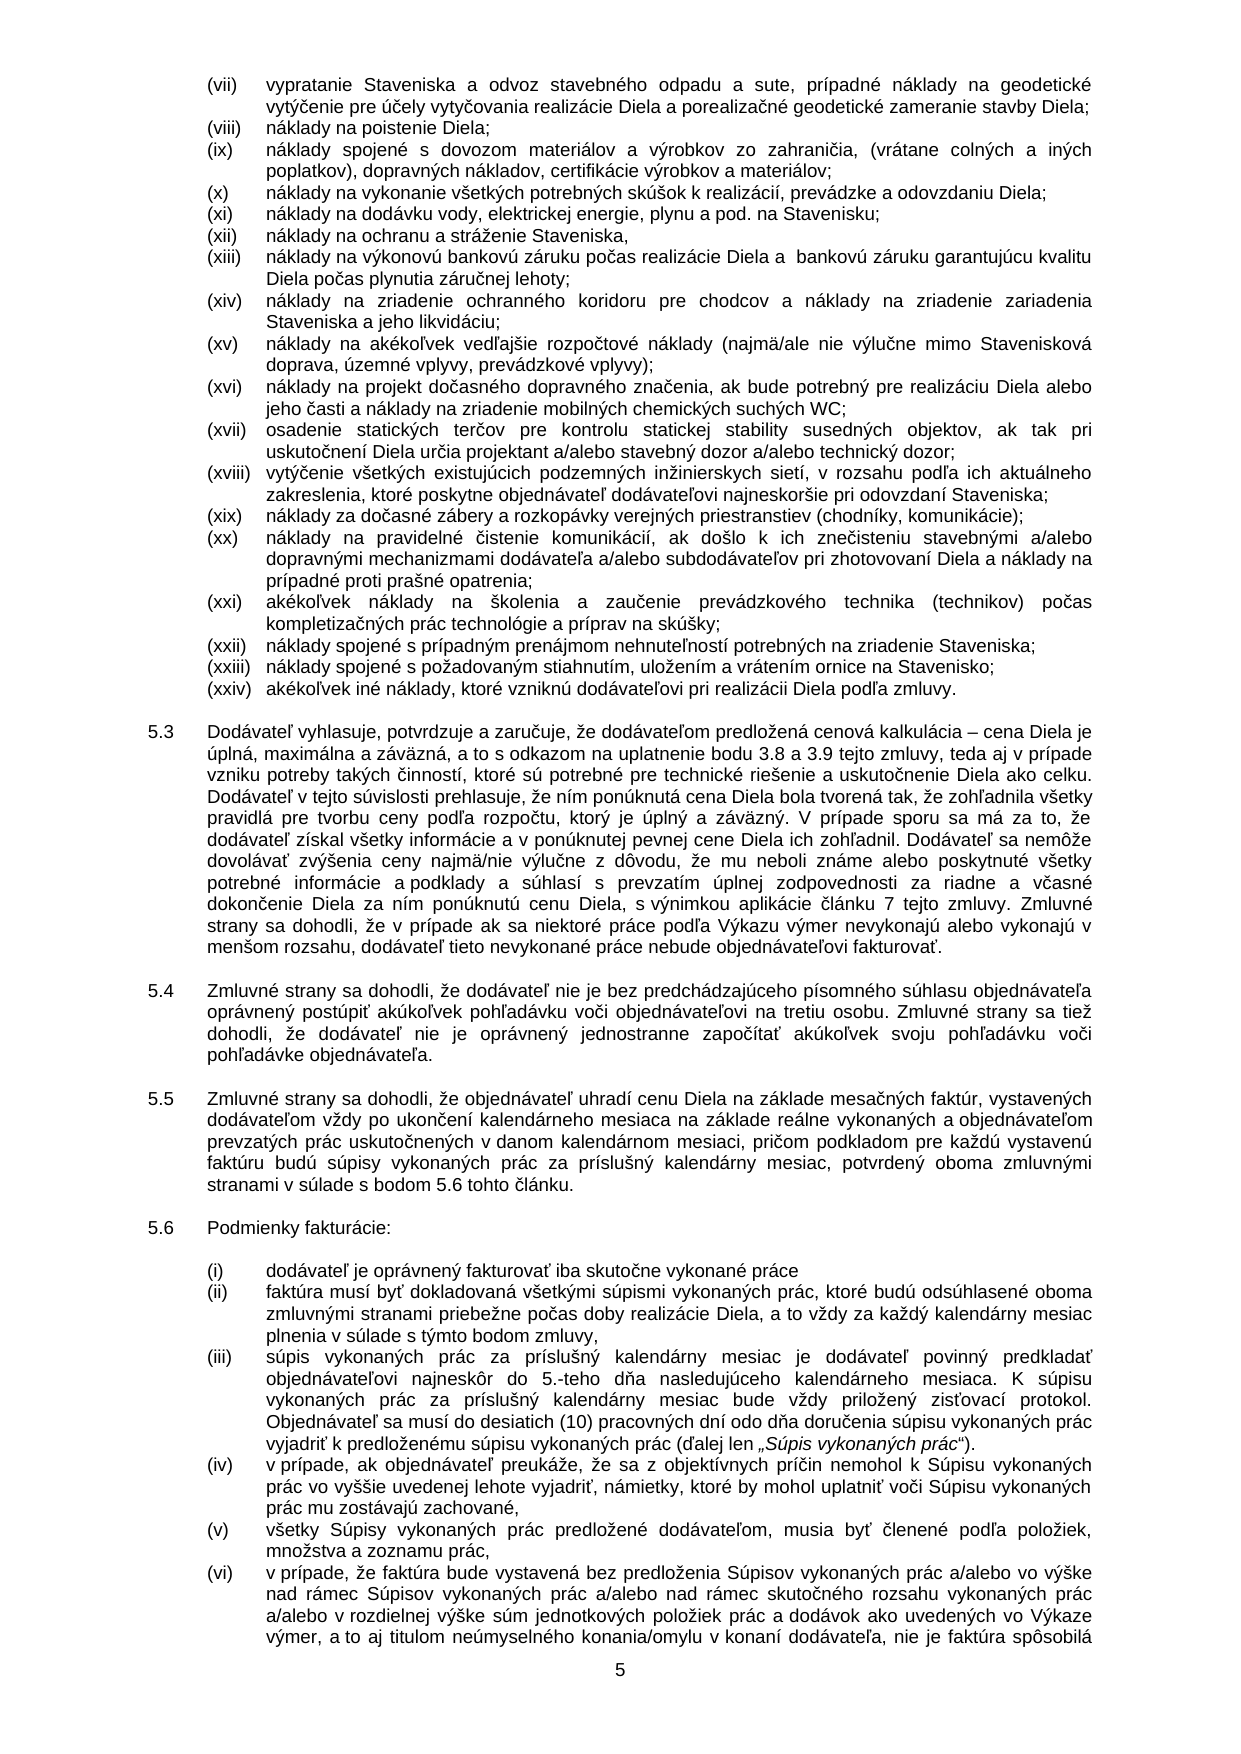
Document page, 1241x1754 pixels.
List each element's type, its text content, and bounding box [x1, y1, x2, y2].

list akékoľvek náklady na školenia a zaučenie prevádzkového technika (technikov) počas kompletizačných prác technológie a príprav na skúšky; [207, 591, 1092, 634]
list náklady na projekt dočasného dopravného značenia, ak bude potrebný pre realizáciu Diela alebo jeho časti a náklady na zriadenie mobilných chemických suchých WC; [207, 376, 1092, 419]
list náklady za dočasné zábery a rozkopávky verejných priestranstiev (chodníky, komunikácie); [207, 505, 1092, 527]
list náklady na ochranu a stráženie Staveniska, [207, 225, 1092, 246]
list dodávateľ je oprávnený fakturovať iba skutočne vykonané práce [207, 1260, 1092, 1281]
list faktúra musí byť dokladovaná všetkými súpismi vykonaných prác, ktoré budú odsúhlasené oboma zmluvnými stranami priebežne počas doby realizácie Diela, a to vždy za každý kalendárny mesiac plnenia v súlade s týmto bodom zmluvy, [207, 1281, 1092, 1346]
list náklady spojené s dovozom materiálov a výrobkov zo zahraničia, (vrátane colných a iných poplatkov), dopravných nákladov, certifikácie výrobkov a materiálov; [207, 138, 1092, 182]
list náklady na dodávku vody, elektrickej energie, plynu a pod. na Stavenisku; [207, 203, 1092, 225]
list Podmienky fakturácie: [148, 1217, 1092, 1238]
list súpis vykonaných prác za príslušný kalendárny mesiac je dodávateľ povinný predkladať objednávateľovi najneskôr do 5.-teho dňa nasledujúceho kalendárneho mesiaca. K súpisu vykonaných prác za príslušný kalendárny mesiac bude vždy priložený zisťovací protokol. Objednávateľ sa musí do desiatich (10) pracovných dní odo dňa doručenia súpisu vykonaných prác vyjadriť k predloženému súpisu vykonaných prác (ďalej len „Súpis vykonaných prác“). [207, 1346, 1092, 1454]
list akékoľvek iné náklady, ktoré vzniknú dodávateľovi pri realizácii Diela podľa zmluvy. [207, 678, 1092, 699]
list osadenie statických terčov pre kontrolu statickej stability susedných objektov, ak tak pri uskutočnení Diela určia projektant a/alebo stavebný dozor a/alebo technický dozor; [207, 419, 1092, 462]
list náklady na pravidelné čistenie komunikácií, ak došlo k ich znečisteniu stavebnými a/alebo dopravnými mechanizmami dodávateľa a/alebo subdodávateľov pri zhotovovaní Diela a náklady na prípadné proti prašné opatrenia; [207, 527, 1092, 591]
list v prípade, ak objednávateľ preukáže, že sa z objektívnych príčin nemohol k Súpisu vykonaných prác vo vyššie uvedenej lehote vyjadriť, námietky, ktoré by mohol uplatniť voči Súpisu vykonaných prác mu zostávajú zachované, [207, 1454, 1092, 1518]
list vytýčenie všetkých existujúcich podzemných inžinierskych sietí, v rozsahu podľa ich aktuálneho zakreslenia, ktoré poskytne objednávateľ dodávateľovi najneskoršie pri odovzdaní Staveniska; [207, 462, 1092, 505]
list náklady na poistenie Diela; [207, 117, 1092, 138]
list Zmluvné strany sa dohodli, že dodávateľ nie je bez predchádzajúceho písomného súhlasu objednávateľa oprávnený postúpiť akúkoľvek pohľadávku voči objednávateľovi na tretiu osobu. Zmluvné strany sa tiež dohodli, že dodávateľ nie je oprávnený jednostranne započítať akúkoľvek svoju pohľadávku voči pohľadávke objednávateľa. [148, 979, 1092, 1066]
list náklady na výkonovú bankovú záruku počas realizácie Diela a bankovú záruku garantujúcu kvalitu Diela počas plynutia záručnej lehoty; [207, 246, 1092, 289]
list náklady spojené s požadovaným stiahnutím, uložením a vrátením ornice na Stavenisko; [207, 656, 1092, 678]
list všetky Súpisy vykonaných prác predložené dodávateľom, musia byť členené podľa položiek, množstva a zoznamu prác, [207, 1518, 1092, 1562]
list Dodávateľ vyhlasuje, potvrdzuje a zaručuje, že dodávateľom predložená cenová kalkulácia – cena Diela je úplná, maximálna a záväzná, a to s odkazom na uplatnenie bodu 3.8 a 3.9 tejto zmluvy, teda aj v prípade vzniku potreby takých činností, ktoré sú potrebné pre technické riešenie a uskutočnenie Diela ako celku. Dodávateľ v tejto súvislosti prehlasuje, že ním ponúknutá cena Diela bola tvorená tak, že zohľadnila všetky pravidlá pre tvorbu ceny podľa rozpočtu, ktorý je úplný a záväzný. V prípade sporu sa má za to, že dodávateľ získal všetky informácie a v ponúknutej pevnej cene Diela ich zohľadnil. Dodávateľ sa nemôže dovolávať zvýšenia ceny najmä/nie výlučne z dôvodu, že mu neboli známe alebo poskytnuté všetky potrebné informácie a podklady a súhlasí s prevzatím úplnej zodpovednosti za riadne a včasné dokončenie Diela za ním ponúknutú cenu Diela, s výnimkou aplikácie článku 7 tejto zmluvy. Zmluvné strany sa dohodli, že v prípade ak sa niektoré práce podľa Výkazu výmer nevykonajú alebo vykonajú v menšom rozsahu, dodávateľ tieto nevykonané práce nebude objednávateľovi fakturovať. [148, 721, 1092, 958]
list Zmluvné strany sa dohodli, že objednávateľ uhradí cenu Diela na základe mesačných faktúr, vystavených dodávateľom vždy po ukončení kalendárneho mesiaca na základe reálne vykonaných a objednávateľom prevzatých prác uskutočnených v danom kalendárnom mesiaci, pričom podkladom pre každú vystavenú faktúru budú súpisy vykonaných prác za príslušný kalendárny mesiac, potvrdený oboma zmluvnými stranami v súlade s bodom 5.6 tohto článku. [148, 1087, 1092, 1195]
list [207, 1562, 1092, 1648]
list vypratanie Staveniska a odvoz stavebného odpadu a sute, prípadné náklady na geodetické vytýčenie pre účely vytyčovania realizácie Diela a porealizačné geodetické zameranie stavby Diela; [207, 74, 1092, 117]
list náklady na vykonanie všetkých potrebných skúšok k realizácií, prevádzke a odovzdaniu Diela; [207, 182, 1092, 203]
list náklady spojené s prípadným prenájmom nehnuteľností potrebných na zriadenie Staveniska; [207, 634, 1092, 656]
list náklady na akékoľvek vedľajšie rozpočtové náklady (najmä/ale nie výlučne mimo Stavenisková doprava, územné vplyvy, prevádzkové vplyvy); [207, 333, 1092, 376]
list náklady na zriadenie ochranného koridoru pre chodcov a náklady na zriadenie zariadenia Staveniska a jeho likvidáciu; [207, 289, 1092, 333]
